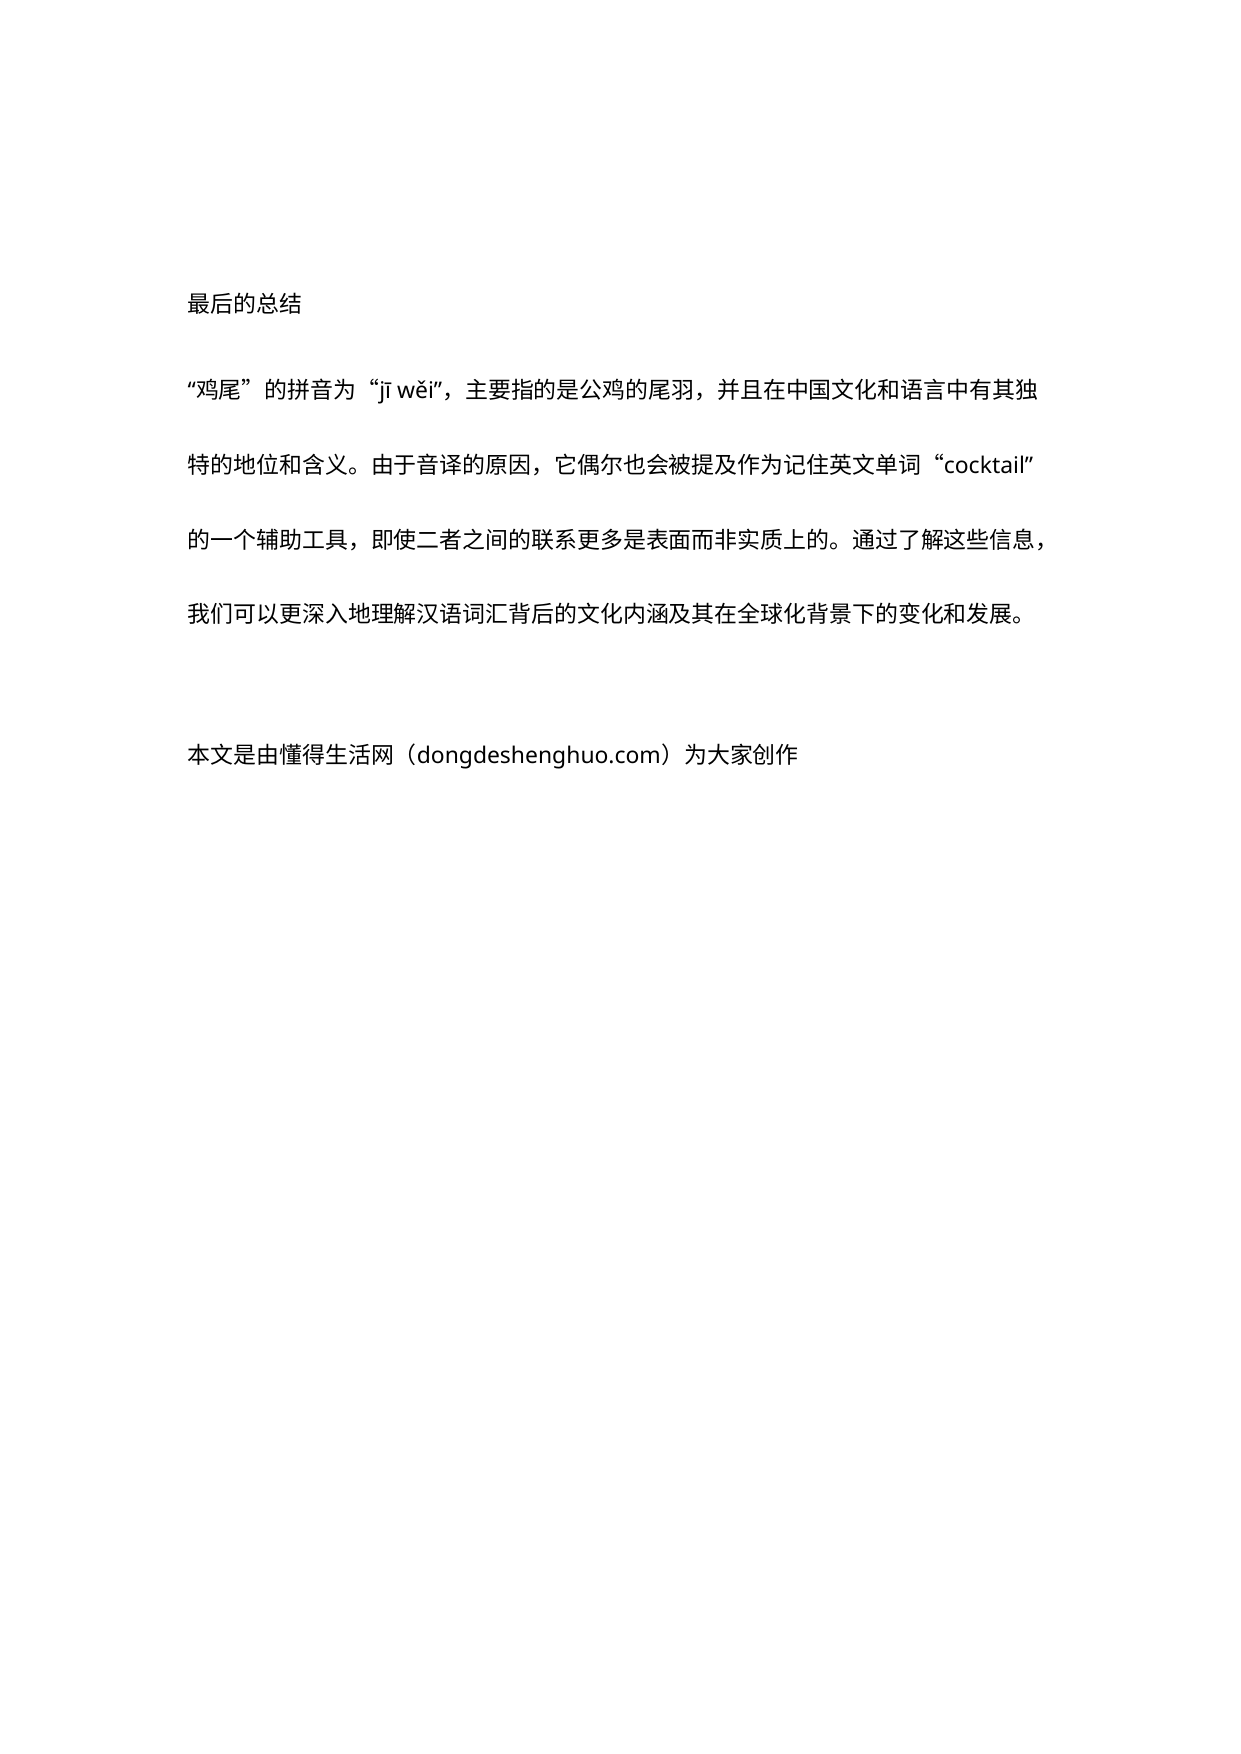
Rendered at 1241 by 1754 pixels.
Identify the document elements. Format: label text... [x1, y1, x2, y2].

text 本文是由懂得生活网（dongdeshenghuo.com）为大家创作 [187, 721, 1053, 786]
text “鸡尾”的拼音为“jī wěi”，主要指的是公鸡的尾羽，并且在中国文化和语言中有其独特的地位和含义。由于音译的原因，它偶尔也会被提及作为记住英文单词“cocktail”的一个辅助工具，即使二者之间的联系更多是表面而非实质上的。通过了解这些信息，我们可以更深入地理解汉语词汇背后的文化内涵及其在全球化背景下的变化和发展。 [187, 356, 1053, 645]
text 最后的总结 [187, 270, 1053, 335]
